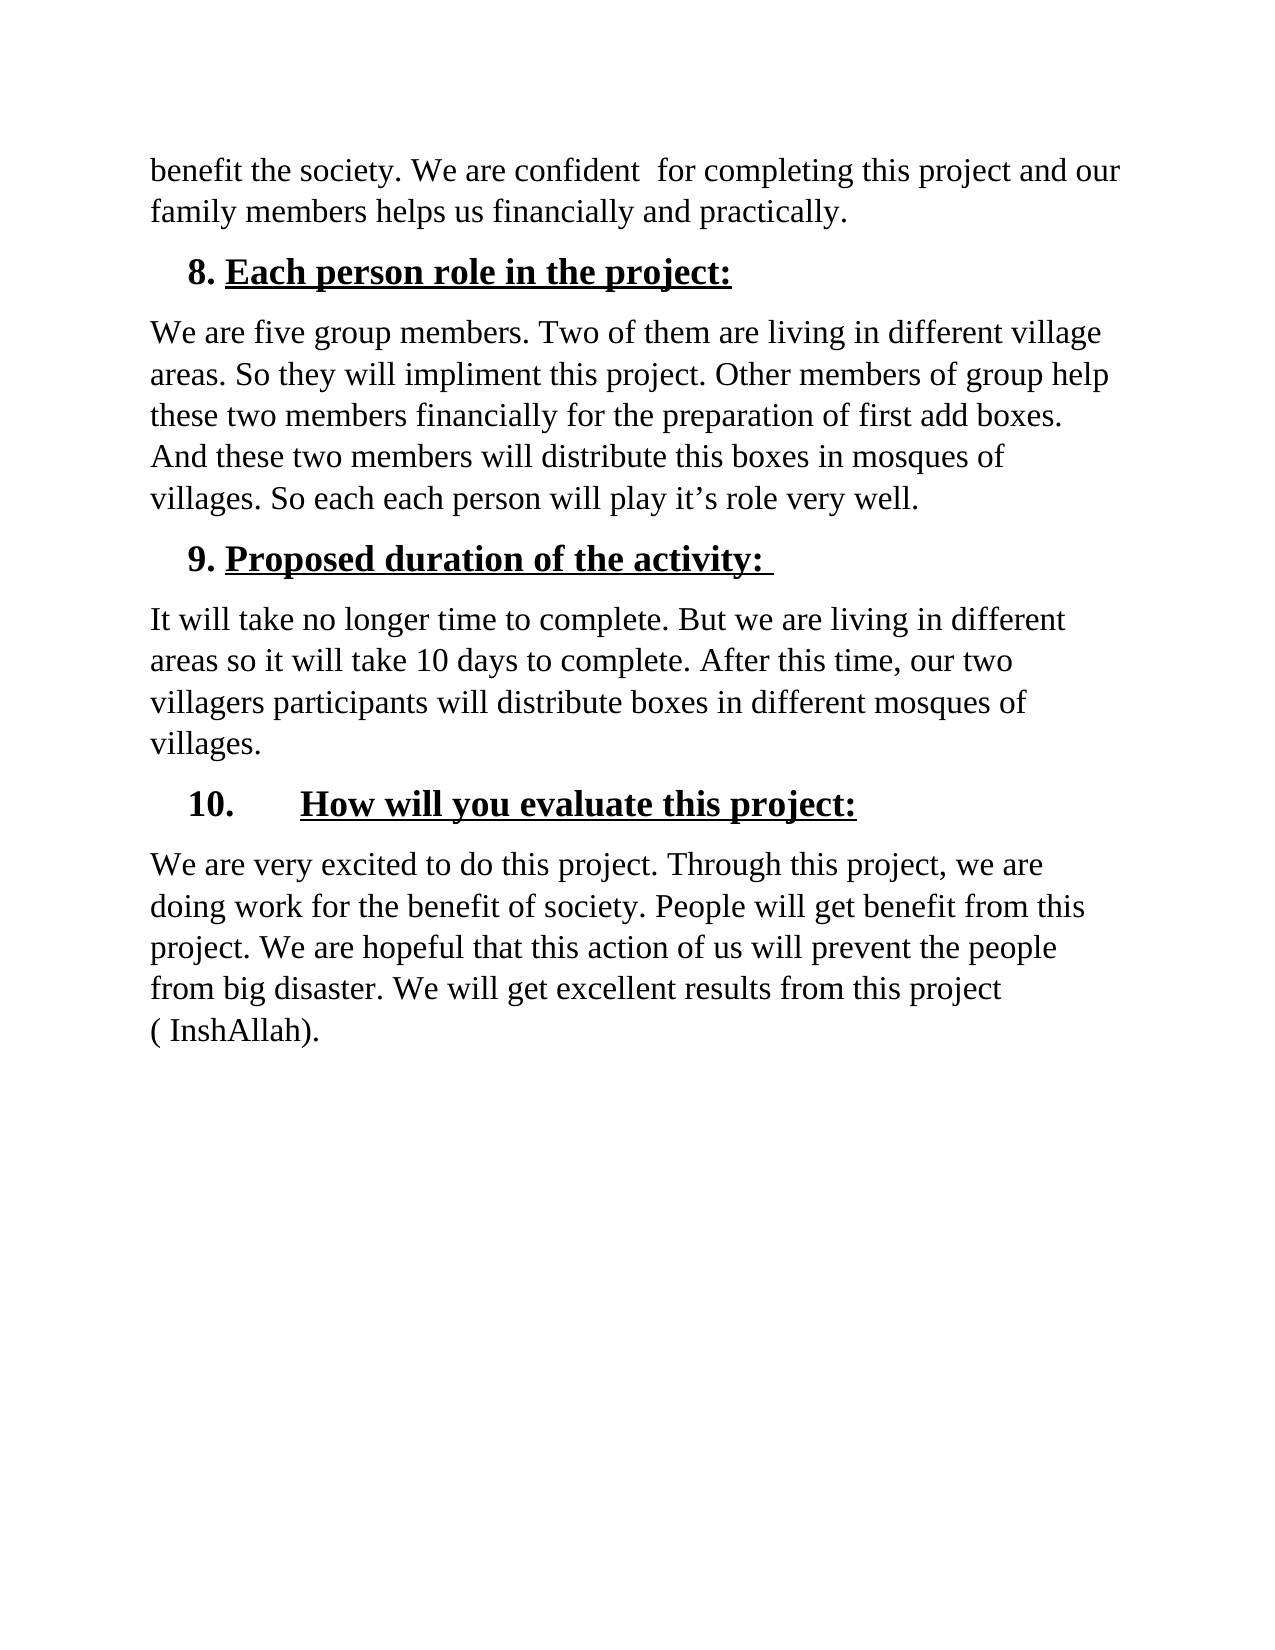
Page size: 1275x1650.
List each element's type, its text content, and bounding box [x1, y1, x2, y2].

list Proposed duration of the activity: [187, 536, 1125, 579]
list How will you evaluate this project: [187, 781, 1125, 824]
list Each person role in the project: [187, 249, 1125, 292]
text We are very excited to do this project. Through this project, we are doing work for the benefit of society. People will get benefit from this project. We are hopeful that this action of us will prevent the people from big disaster. We will get excellent results from this project ( InshAllah). [150, 844, 1125, 1048]
text We are five group members. Two of them are living in different village areas. So they will impliment this project. Other members of group help these two members financially for the preparation of first add boxes. And these two members will distribute this boxes in mosques of villages. So each each person will play it’s role very well. [150, 313, 1125, 516]
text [150, 150, 1125, 230]
text It will take no longer time to complete. But we are living in different areas so it will take 10 days to complete. After this time, our two villagers participants will distribute boxes in different mosques of villages. [150, 599, 1125, 762]
